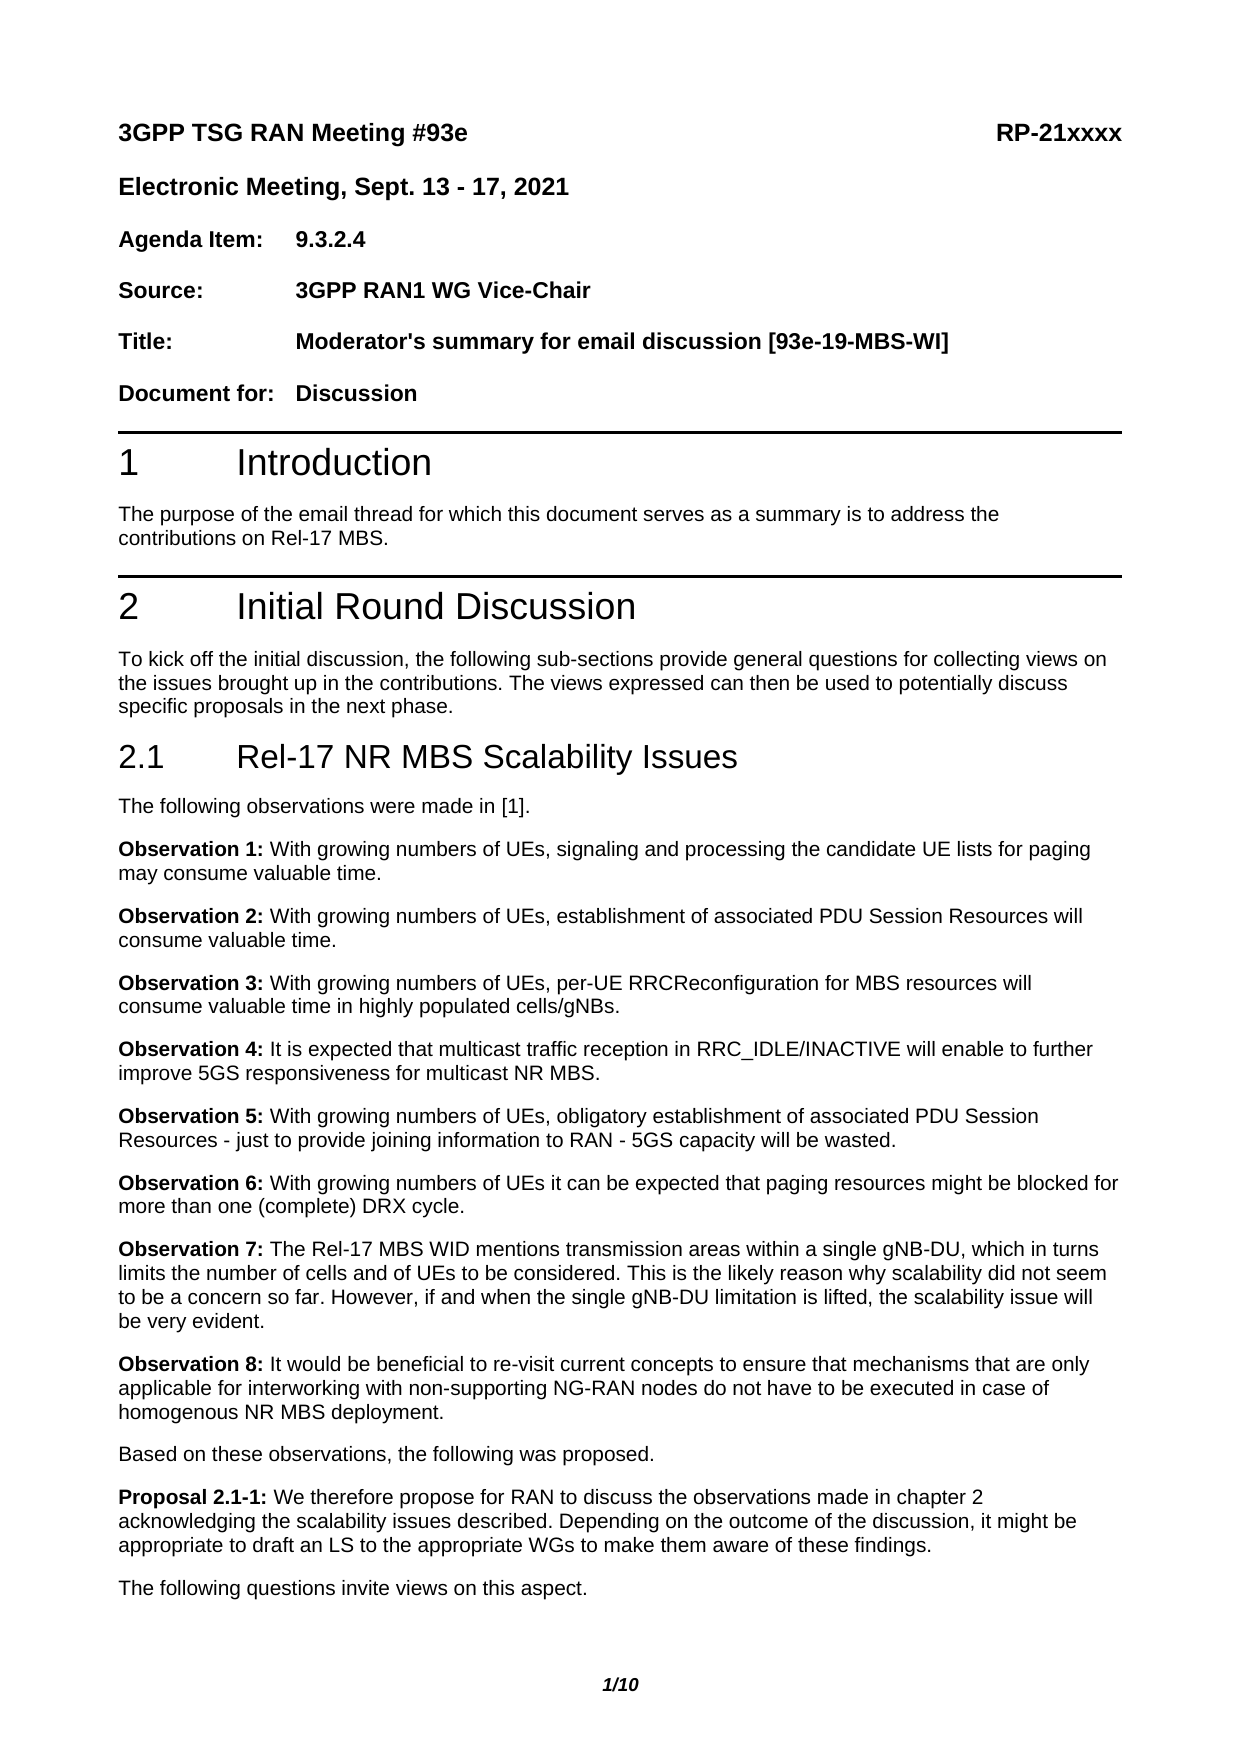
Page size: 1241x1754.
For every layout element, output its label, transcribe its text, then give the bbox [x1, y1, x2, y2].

text Proposal 2.1-1: We therefore propose for RAN to discuss the observations made in chapter 2 acknowledging the scalability issues described. Depending on the outcome of the discussion, it might be appropriate to draft an LS to the appropriate WGs to make them aware of these findings. [118, 1485, 1122, 1557]
text Observation 6: With growing numbers of UEs it can be expected that paging resources might be blocked for more than one (complete) DRX cycle. [118, 1170, 1122, 1218]
text Observation 2: With growing numbers of UEs, establishment of associated PDU Session Resources will consume valuable time. [118, 904, 1122, 952]
text Observation 8: It would be beneficial to re-visit current concepts to ensure that mechanisms that are only applicable for interworking with non-supporting NG-RAN nodes do not have to be executed in case of homogenous NR MBS deployment. [118, 1352, 1122, 1423]
text The following observations were made in [1]. [118, 794, 1122, 818]
text To kick off the initial discussion, the following sub-sections provide general questions for collecting views on the issues brought up in the contributions. The views expressed can then be used to potentially discuss specific proposals in the next phase. [118, 646, 1122, 718]
text Electronic Meeting, Sept. 13 - 17, 2021 [118, 172, 1122, 201]
subtitle 1 Introduction [118, 434, 1122, 483]
text Document for: Discussion [118, 380, 1122, 406]
text 3GPP TSG RAN Meeting #93e RP-21xxxx [118, 118, 1122, 147]
text Observation 5: With growing numbers of UEs, obligatory establishment of associated PDU Session Resources - just to provide joining information to RAN - 5GS capacity will be wasted. [118, 1104, 1122, 1152]
text The purpose of the email thread for which this document serves as a summary is to address the contributions on Rel-17 MBS. [118, 502, 1122, 550]
text Agenda Item: 9.3.2.4 [118, 226, 1122, 252]
text Title: Moderator's summary for email discussion [93e-19-MBS-WI] [118, 328, 1122, 355]
text Observation 3: With growing numbers of UEs, per-UE RRCReconfiguration for MBS resources will consume valuable time in highly populated cells/gNBs. [118, 970, 1122, 1018]
text Source: 3GPP RAN1 WG Vice-Chair [118, 277, 1122, 303]
subtitle 2 Initial Round Discussion [118, 578, 1122, 628]
subtitle 2.1 Rel-17 NR MBS Scalability Issues [118, 737, 1122, 776]
text Based on these observations, the following was proposed. [118, 1442, 1122, 1466]
text Observation 1: With growing numbers of UEs, signaling and processing the candidate UE lists for paging may consume valuable time. [118, 837, 1122, 885]
text Observation 4: It is expected that multicast traffic reception in RRC_IDLE/INACTIVE will enable to further improve 5GS responsiveness for multicast NR MBS. [118, 1037, 1122, 1085]
text The following questions invite views on this aspect. [118, 1576, 1122, 1599]
text Observation 7: The Rel-17 MBS WID mentions transmission areas within a single gNB-DU, which in turns limits the number of cells and of UEs to be considered. This is the likely reason why scalability did not seem to be a concern so far. However, if and when the single gNB-DU limitation is lifted, the scalability issue will be very evident. [118, 1237, 1122, 1333]
